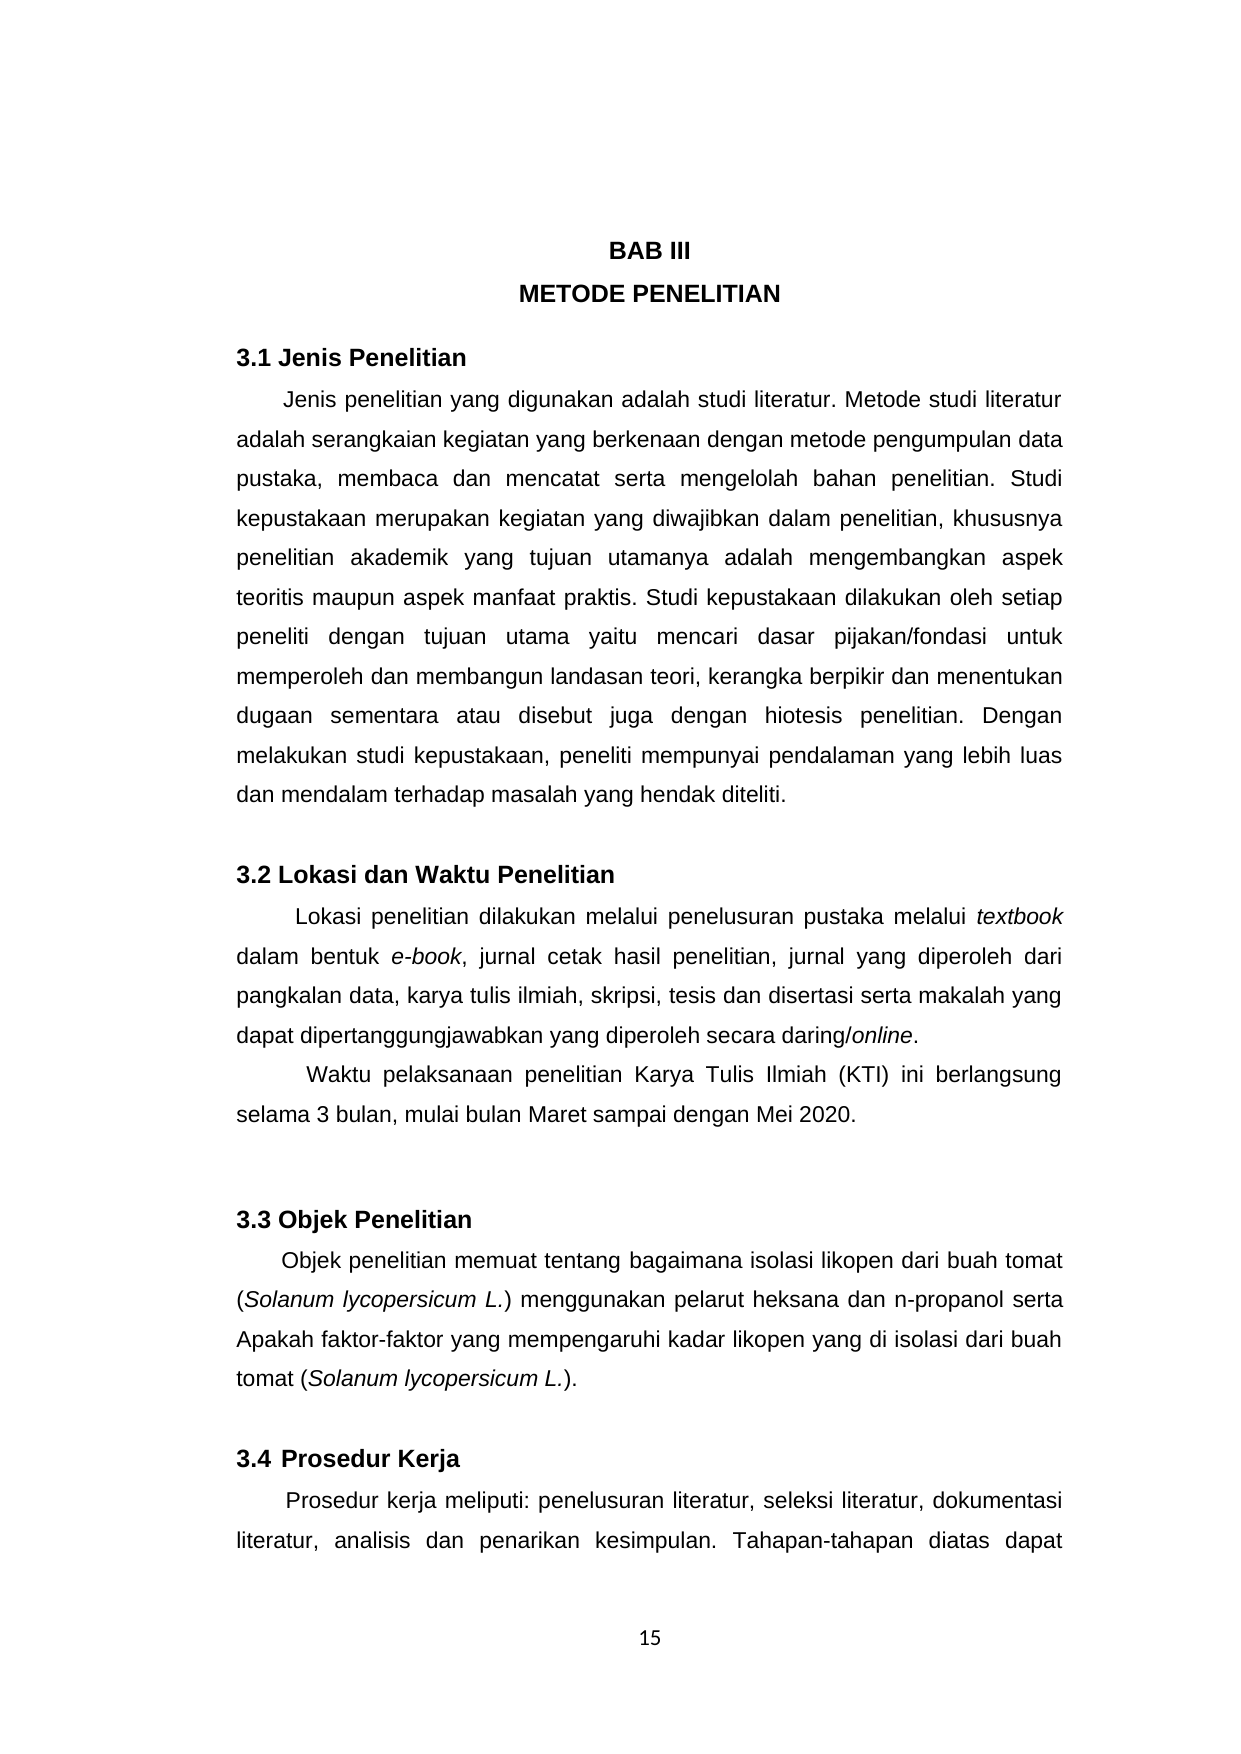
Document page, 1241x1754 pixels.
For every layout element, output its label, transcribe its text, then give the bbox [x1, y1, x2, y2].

text 3.2 Lokasi dan Waktu Penelitian [236, 860, 1063, 889]
text Waktu pelaksanaan penelitian Karya Tulis Ilmiah (KTI) ini berlangsung selama 3 bulan, mulai bulan Maret sampai dengan Mei 2020. [236, 1061, 1063, 1127]
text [236, 1487, 1063, 1553]
list 3.3 Objek Penelitian Objek penelitian memuat tentang bagaimana isolasi likopen dari buah tomat (Solanum lycopersicum L.) menggunakan pelarut heksana dan n-propanol serta Apakah faktor-faktor yang mempengaruhi kadar likopen yang di isolasi dari buah tomat (Solanum lycopersicum L.). [236, 1205, 1063, 1391]
list BAB III METODE PENELITIAN [236, 236, 1063, 308]
text 3.1 Jenis Penelitian [236, 343, 1063, 372]
text Jenis penelitian yang digunakan adalah studi literatur. Metode studi literatur adalah serangkaian kegiatan yang berkenaan dengan metode pengumpulan data pustaka, membaca dan mencatat serta mengelolah bahan penelitian. Studi kepustakaan merupakan kegiatan yang diwajibkan dalam penelitian, khususnya penelitian akademik yang tujuan utamanya adalah mengembangkan aspek teoritis maupun aspek manfaat praktis. Studi kepustakaan dilakukan oleh setiap peneliti dengan tujuan utama yaitu mencari dasar pijakan/fondasi untuk memperoleh dan membangun landasan teori, kerangka berpikir dan menentukan dugaan sementara atau disebut juga dengan hiotesis penelitian. Dengan melakukan studi kepustakaan, peneliti mempunyai pendalaman yang lebih luas dan mendalam terhadap masalah yang hendak diteliti. [236, 386, 1063, 808]
list Prosedur Kerja [236, 1444, 1063, 1473]
text Lokasi penelitian dilakukan melalui penelusuran pustaka melalui textbook dalam bentuk e-book, jurnal cetak hasil penelitian, jurnal yang diperoleh dari pangkalan data, karya tulis ilmiah, skripsi, tesis dan disertasi serta makalah yang dapat dipertanggungjawabkan yang diperoleh secara daring/online. [236, 903, 1063, 1048]
